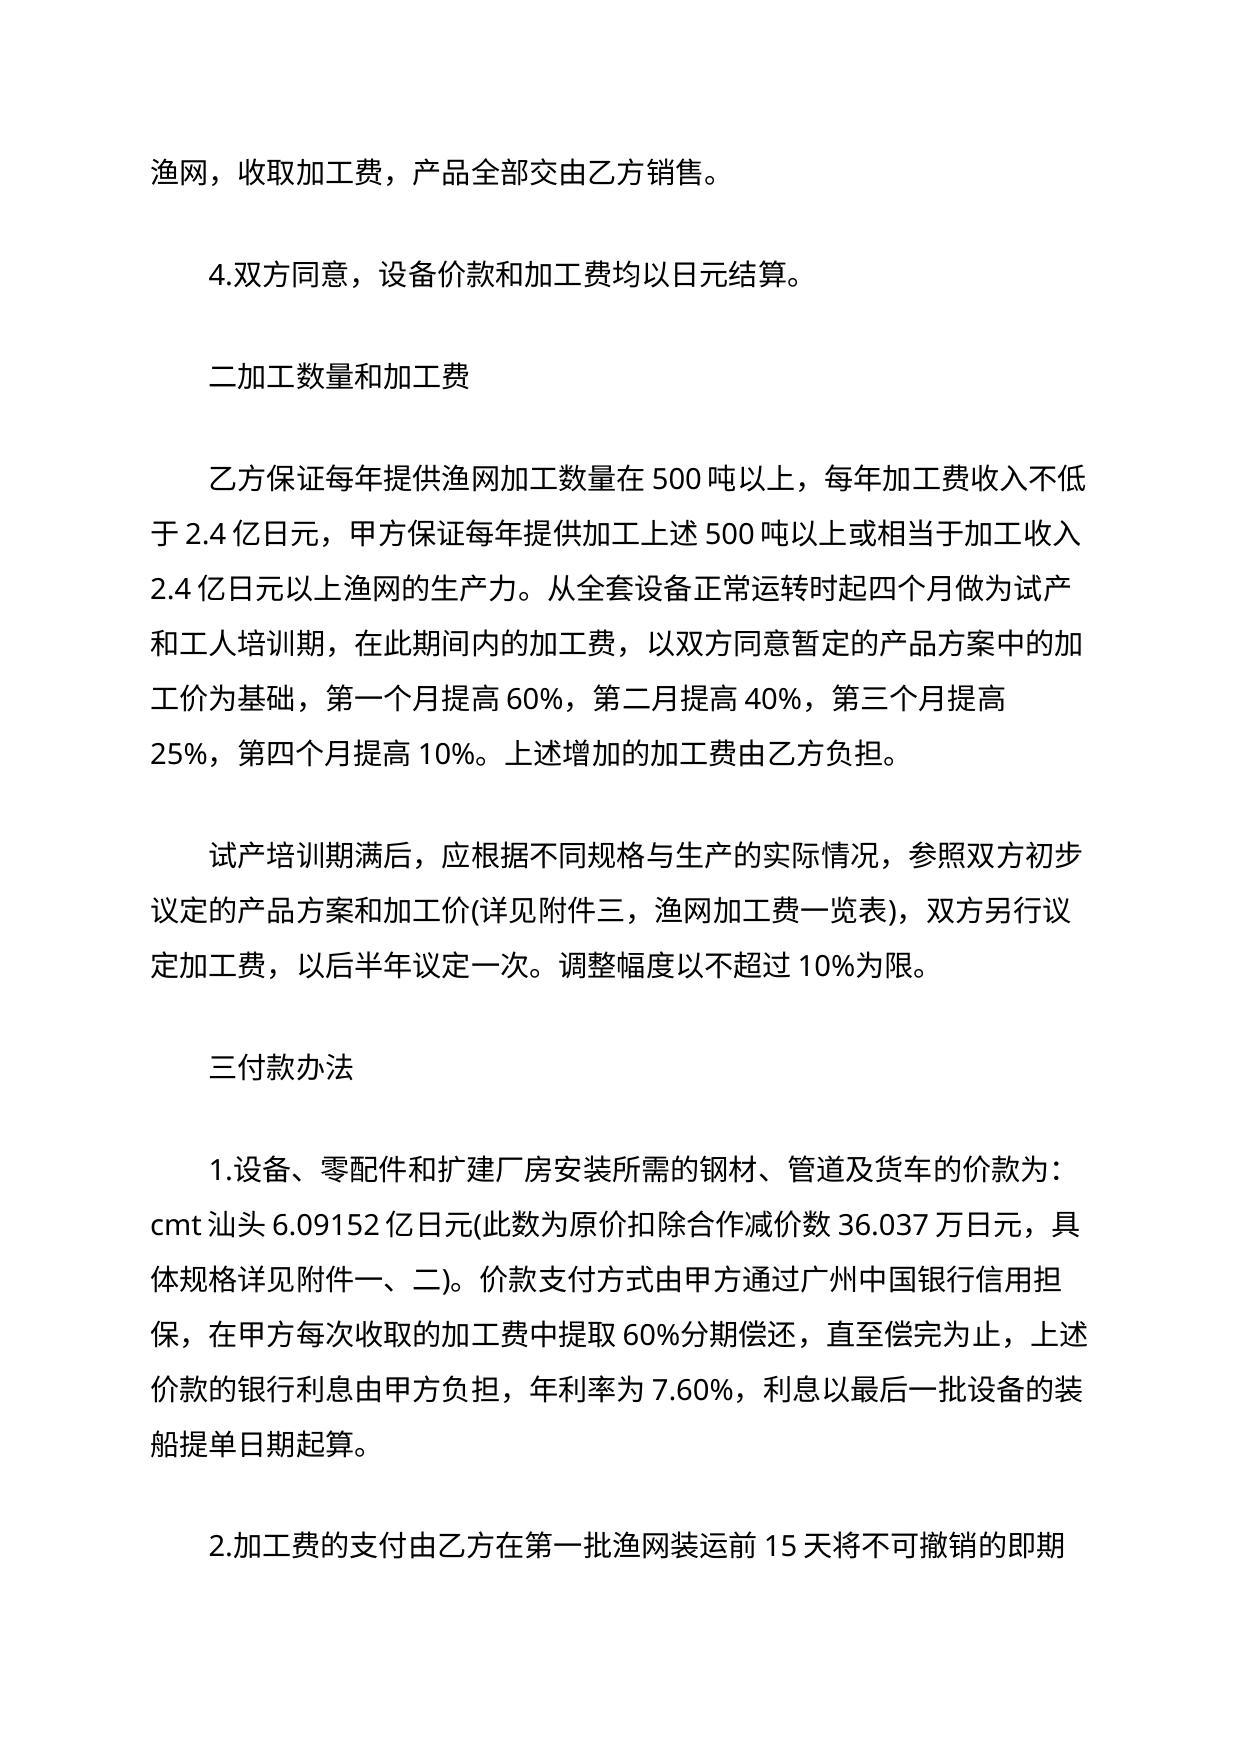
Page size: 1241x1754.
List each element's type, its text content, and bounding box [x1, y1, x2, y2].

text 1.设备、零配件和扩建厂房安装所需的钢材、管道及货车的价款为：cmt汕头6.09152亿日元(此数为原价扣除合作减价数36.037万日元，具体规格详见附件一、二)。价款支付方式由甲方通过广州中国银行信用担保，在甲方每次收取的加工费中提取60%分期偿还，直至偿完为止，上述价款的银行利息由甲方负担，年利率为7.60%，利息以最后一批设备的装船提单日期起算。 [150, 1146, 1090, 1463]
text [150, 1523, 1090, 1565]
text 4.双方同意，设备价款和加工费均以日元结算。 [150, 252, 1090, 294]
text 乙方保证每年提供渔网加工数量在500吨以上，每年加工费收入不低于2.4亿日元，甲方保证每年提供加工上述500吨以上或相当于加工收入2.4亿日元以上渔网的生产力。从全套设备正常运转时起四个月做为试产和工人培训期，在此期间内的加工费，以双方同意暂定的产品方案中的加工价为基础，第一个月提高60%，第二月提高40%，第三个月提高25%，第四个月提高10%。上述增加的加工费由乙方负担。 [150, 456, 1090, 773]
text 试产培训期满后，应根据不同规格与生产的实际情况，参照双方初步议定的产品方案和加工价(详见附件三，渔网加工费一览表)，双方另行议定加工费，以后半年议定一次。调整幅度以不超过10%为限。 [150, 832, 1090, 985]
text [150, 150, 1090, 192]
text 二加工数量和加工费 [150, 354, 1090, 396]
text 三付款办法 [150, 1044, 1090, 1087]
